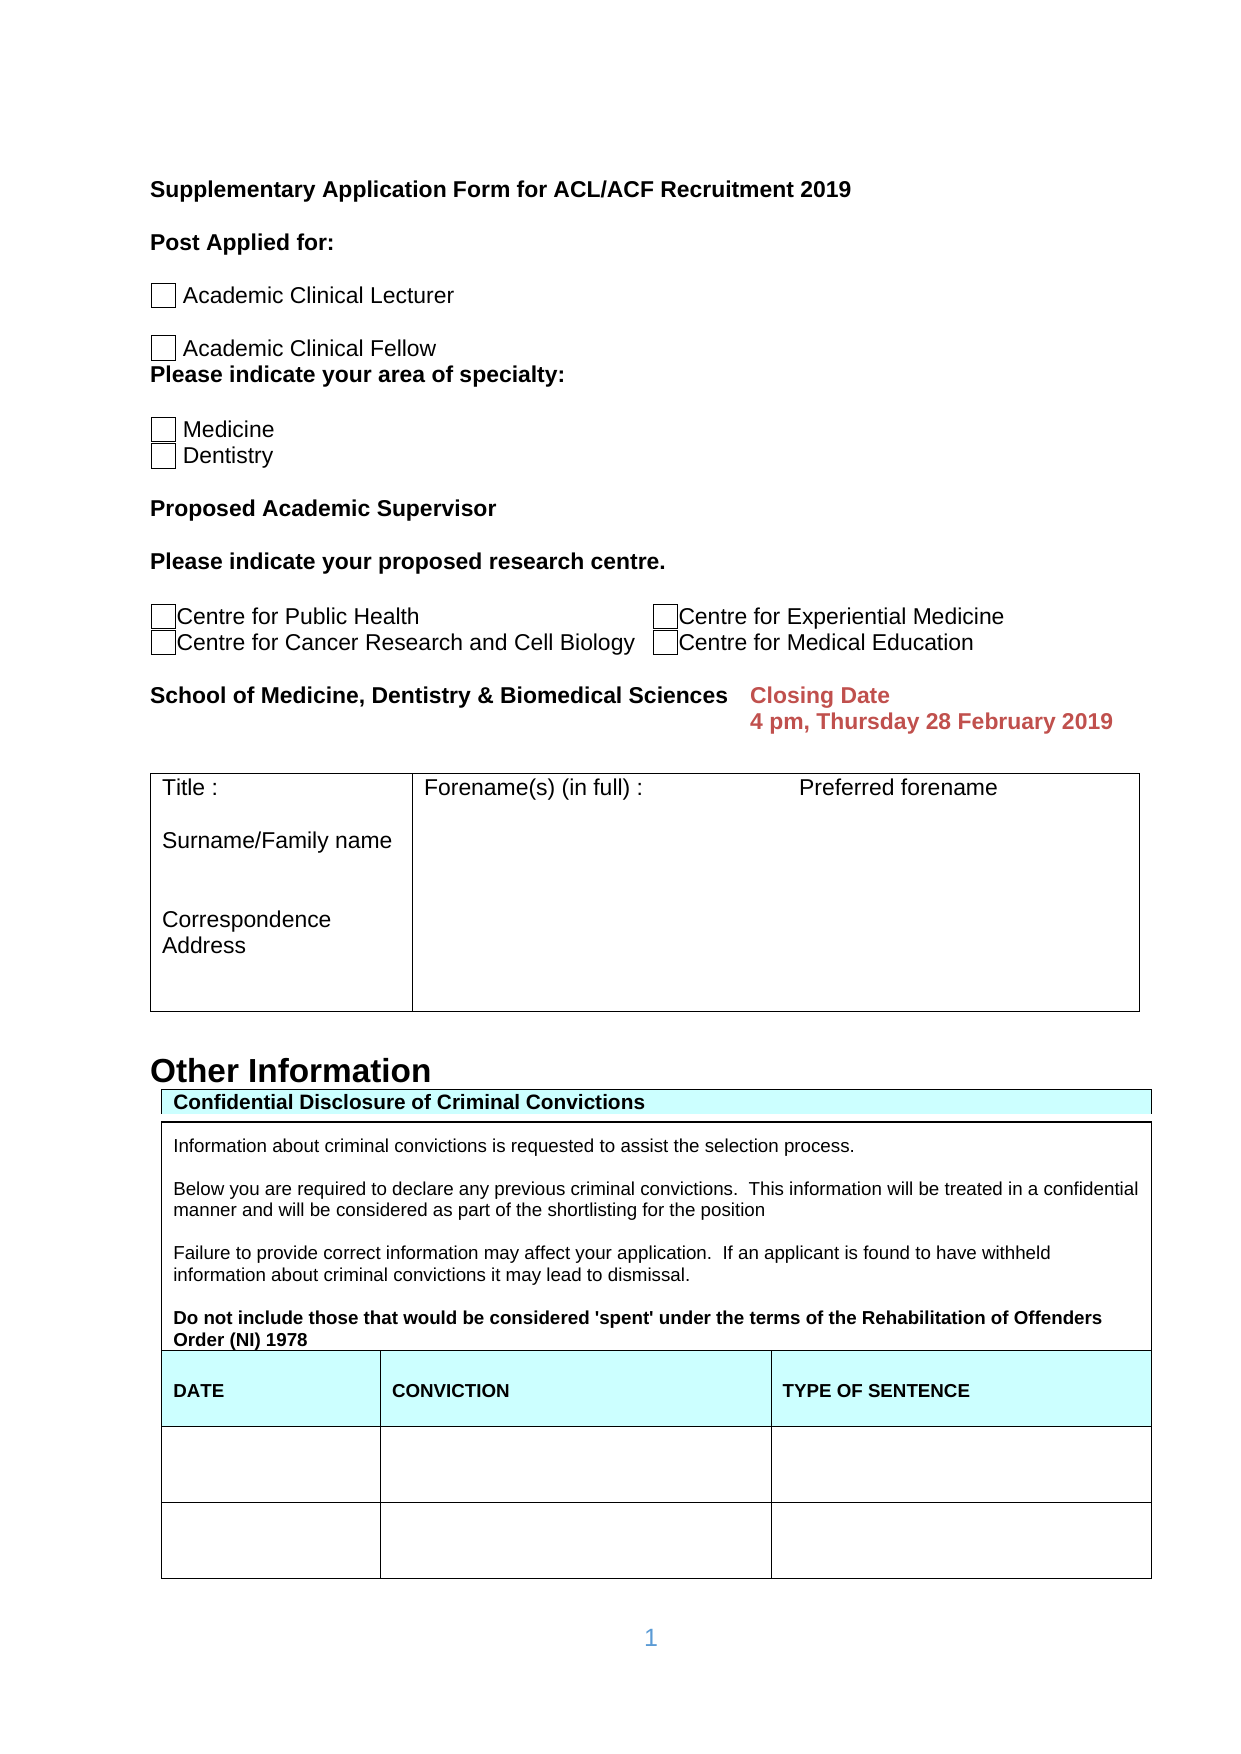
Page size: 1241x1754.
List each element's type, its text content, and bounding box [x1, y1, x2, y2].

table_cell [381, 1427, 771, 1502]
text 4 pm, Thursday 28 February 2019 [150, 708, 1152, 734]
text Centre for Cancer Research and Cell Biology [150, 629, 650, 656]
text Dentistry [150, 442, 1152, 469]
table_cell DATE [162, 1351, 380, 1426]
text Academic Clinical Lecturer [150, 282, 1152, 308]
text Academic Clinical Fellow [150, 334, 1152, 361]
text Centre for Experiential Medicine [652, 603, 1152, 629]
text Other Information [150, 1051, 1152, 1089]
text Please indicate your proposed research centre. [150, 548, 1152, 574]
text Post Applied for: [150, 229, 1152, 255]
text Supplementary Application Form for ACL/ACF Recruitment 2019 [150, 176, 1152, 203]
text School of Medicine, Dentistry & Biomedical Sciences Closing Date [150, 682, 1152, 708]
table_cell [381, 1503, 771, 1578]
table_header Information about criminal convictions is requested to assist the selection process. Below you are required to declare any previous criminal convictions. This information will be treated in a confidential manner and will be considered as part of the shortlisting for the position Failure to provide correct information may affect your application. If an applicant is found to have withheld information about criminal convictions it may lead to dismissal. Do not include those that would be considered 'spent' under the terms of the Rehabilitation of Offenders Order (NI) 1978 [162, 1123, 1151, 1350]
text Centre for Medical Education [652, 629, 1152, 656]
table_header Confidential Disclosure of Criminal Convictions [162, 1090, 1151, 1114]
table_cell [162, 1503, 380, 1578]
table_cell [772, 1427, 1151, 1502]
text Medicine [150, 416, 1152, 442]
table_header Forename(s) (in full) : Preferred forename [413, 774, 1139, 1011]
table_cell TYPE OF SENTENCE [772, 1351, 1151, 1426]
table_cell [162, 1427, 380, 1502]
text Please indicate your area of specialty: [150, 361, 1152, 416]
table_cell [772, 1503, 1151, 1578]
text Centre for Public Health [150, 603, 650, 629]
table_cell CONVICTION [381, 1351, 771, 1426]
table_header Title : Surname/Family name Correspondence Address [151, 774, 412, 1011]
text Proposed Academic Supervisor [150, 469, 1152, 521]
